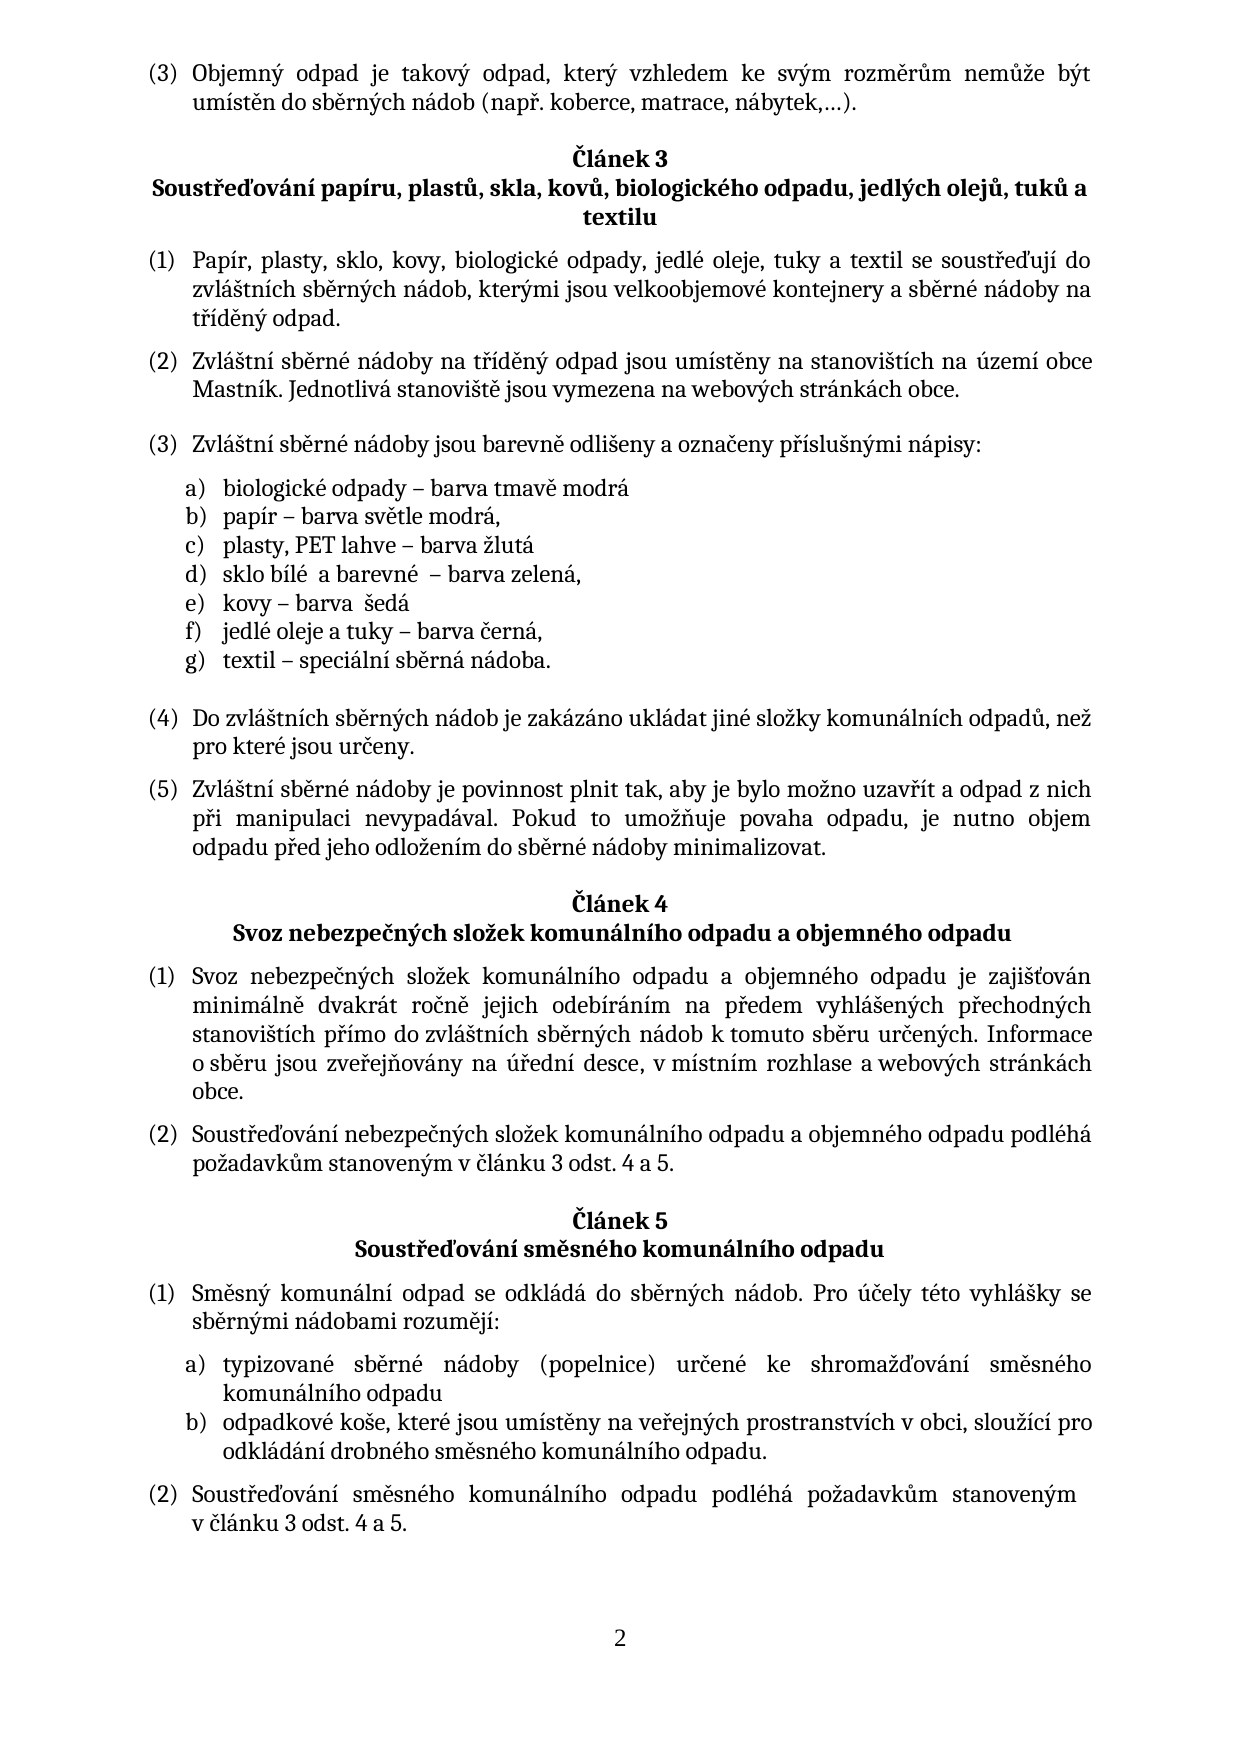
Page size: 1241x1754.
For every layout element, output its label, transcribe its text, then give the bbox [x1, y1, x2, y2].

list biologické odpady – barva tmavě modrá [185, 473, 1092, 502]
list kovy – barva šedá [185, 588, 1092, 617]
list Objemný odpad je takový odpad, který vzhledem ke svým rozměrům nemůže být umístěn do sběrných nádob (např. koberce, matrace, nábytek,…). [148, 59, 1092, 117]
list typizované sběrné nádoby (popelnice) určené ke shromažďování směsného komunálního odpadu [185, 1350, 1092, 1408]
list papír – barva světle modrá, [185, 502, 1092, 531]
list odpadkové koše, které jsou umístěny na veřejných prostranstvích v obci, sloužící pro odkládání drobného směsného komunálního odpadu. [185, 1408, 1092, 1465]
subtitle Svoz nebezpečných složek komunálního odpadu a objemného odpadu [148, 919, 1092, 948]
list Směsný komunální odpad se odkládá do sběrných nádob. Pro účely této vyhlášky se sběrnými nádobami rozumějí: [148, 1278, 1092, 1336]
subtitle Soustřeďování papíru, plastů, skla, kovů, biologického odpadu, jedlých olejů, tuků a textilu [148, 174, 1092, 232]
text Článek 5 [148, 1207, 1092, 1235]
list Soustřeďování směsného komunálního odpadu podléhá požadavkům stanoveným v článku 3 odst. 4 a 5. [148, 1480, 1092, 1537]
text Soustřeďování směsného komunálního odpadu [148, 1235, 1092, 1264]
text Článek 3 [148, 145, 1092, 174]
list Soustřeďování nebezpečných složek komunálního odpadu a objemného odpadu podléhá požadavkům stanoveným v článku 3 odst. 4 a 5. [148, 1120, 1092, 1178]
list Zvláštní sběrné nádoby je povinnost plnit tak, aby je bylo možno uzavřít a odpad z nich při manipulaci nevypadával. Pokud to umožňuje povaha odpadu, je nutno objem odpadu před jeho odložením do sběrné nádoby minimalizovat. [148, 775, 1092, 862]
list Do zvláštních sběrných nádob je zakázáno ukládat jiné složky komunálních odpadů, než pro které jsou určeny. [148, 703, 1092, 761]
list jedlé oleje a tuky – barva černá, [185, 617, 1092, 646]
subtitle Článek 4 [148, 890, 1092, 919]
list Svoz nebezpečných složek komunálního odpadu a objemného odpadu je zajišťován minimálně dvakrát ročně jejich odebíráním na předem vyhlášených přechodných stanovištích přímo do zvláštních sběrných nádob k tomuto sběru určených. Informace o sběru jsou zveřejňovány na úřední desce, v místním rozhlase a webových stránkách obce. [148, 962, 1092, 1106]
list plasty, PET lahve – barva žlutá [185, 531, 1092, 560]
list Zvláštní sběrné nádoby jsou barevně odlišeny a označeny příslušnými nápisy: [148, 430, 1092, 459]
list Papír, plasty, sklo, kovy, biologické odpady, jedlé oleje, tuky a textil se soustřeďují do zvláštních sběrných nádob, kterými jsou velkoobjemové kontejnery a sběrné nádoby na tříděný odpad. [148, 246, 1092, 332]
list textil – speciální sběrná nádoba. [185, 646, 1092, 675]
list Zvláštní sběrné nádoby na tříděný odpad jsou umístěny na stanovištích na území obce Mastník. Jednotlivá stanoviště jsou vymezena na webových stránkách obce. [148, 347, 1092, 404]
list sklo bílé a barevné – barva zelená, [185, 560, 1092, 588]
